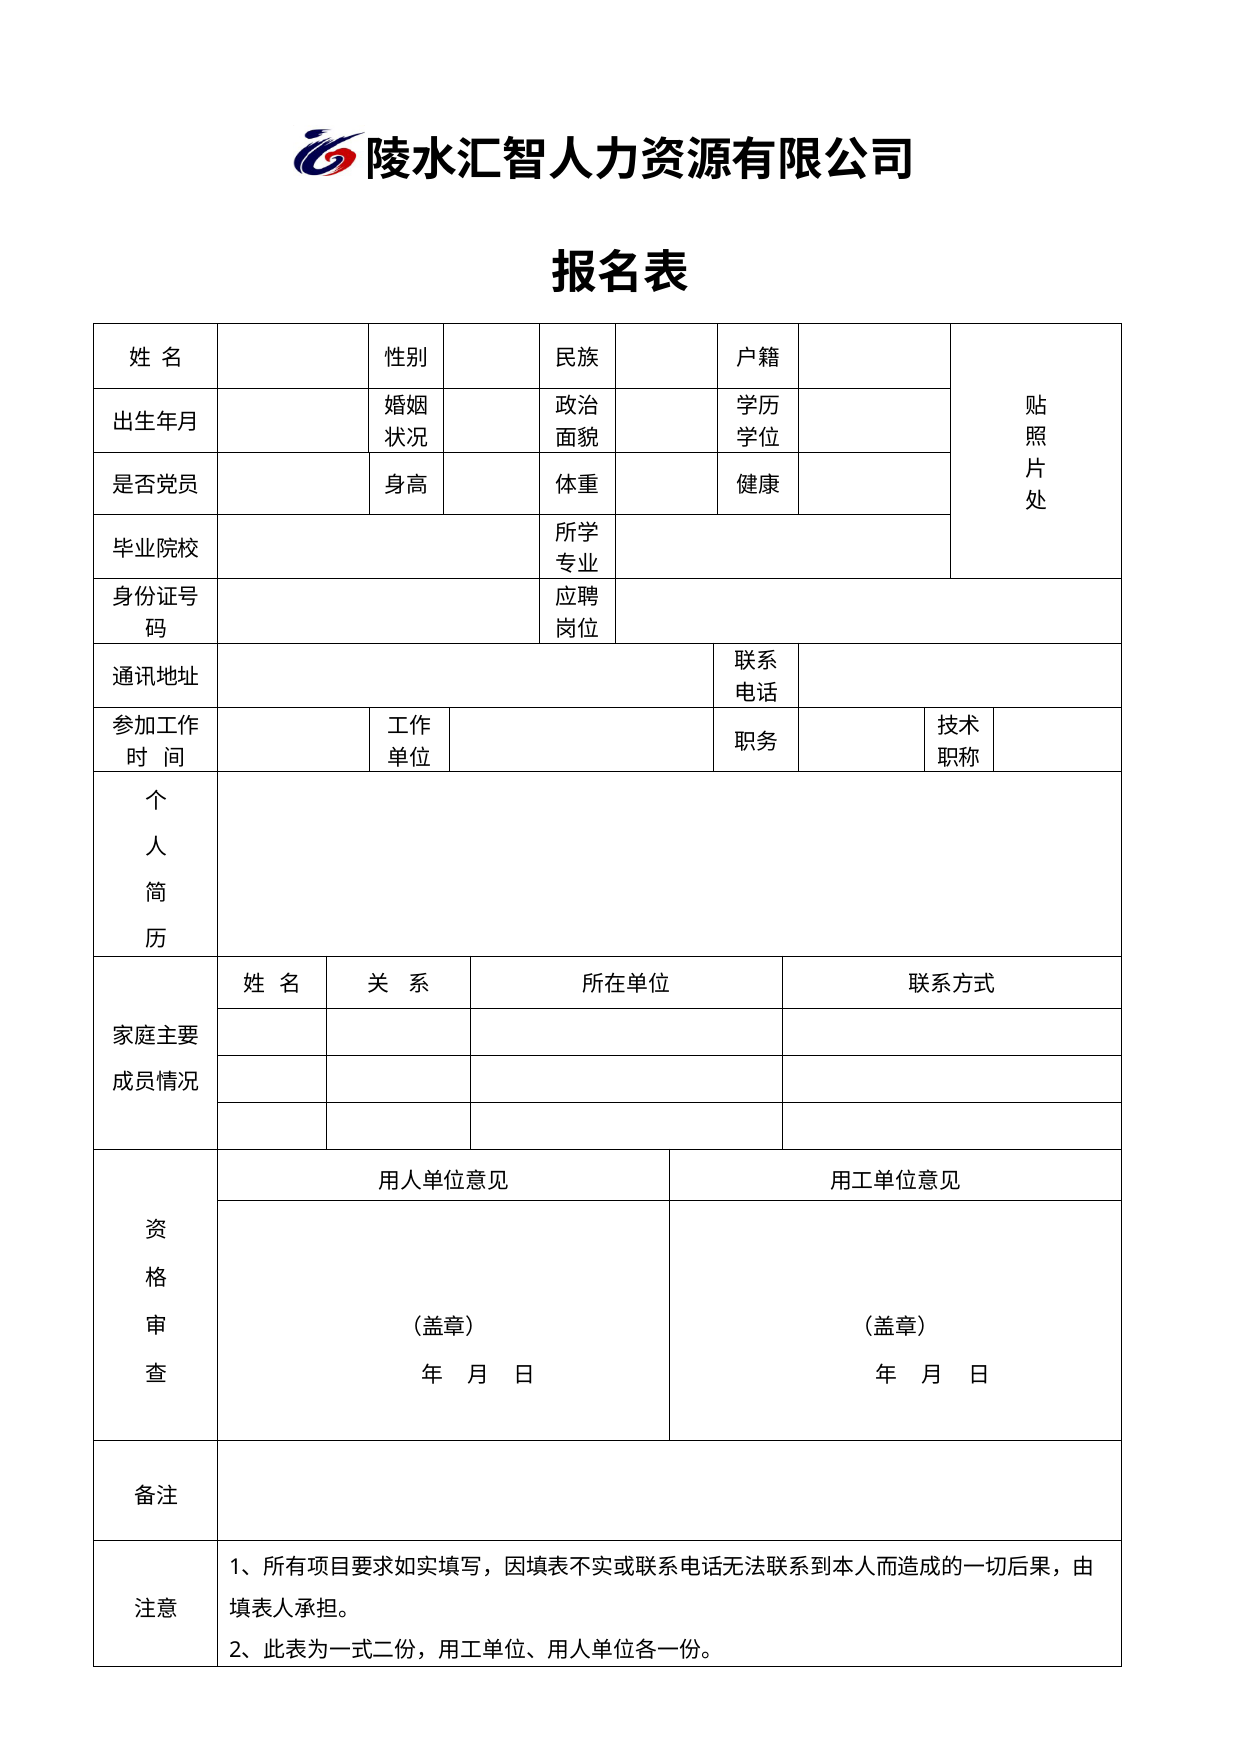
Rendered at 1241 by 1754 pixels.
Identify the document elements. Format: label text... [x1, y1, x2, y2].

table_cell [218, 708, 369, 771]
table_cell [218, 772, 1121, 956]
table_cell 联系方式 [783, 957, 1121, 1008]
table_cell [327, 1009, 470, 1055]
table_cell 职务 [714, 708, 798, 771]
table_cell 身高 [370, 453, 443, 514]
table_cell [783, 1009, 1121, 1055]
table_cell （盖章） 年 月 日 [218, 1201, 669, 1440]
table_cell [471, 1103, 782, 1148]
table_cell 应聘岗位 [540, 579, 615, 642]
table_cell [218, 1009, 326, 1055]
table_cell [218, 579, 539, 642]
table_cell 所在单位 [471, 957, 782, 1008]
table_header 户籍 [718, 324, 798, 387]
table_cell 备注 [94, 1441, 217, 1540]
table_cell [218, 644, 713, 707]
table_cell 是否党员 [94, 453, 217, 514]
table_cell 通讯地址 [94, 644, 217, 707]
table_cell [616, 515, 950, 578]
table_cell [994, 708, 1121, 771]
table_cell 健康 [718, 453, 798, 514]
table_header 贴 照 片 处 [951, 324, 1121, 578]
table_cell （盖章） 年 月 日 [670, 1201, 1121, 1440]
table_cell [783, 1056, 1121, 1102]
table_header [799, 324, 950, 387]
table_cell [218, 515, 539, 578]
table_cell [218, 1441, 1121, 1540]
table_cell [444, 389, 539, 452]
table_cell 家庭主要成员情况 [94, 957, 217, 1148]
table_cell [218, 1103, 326, 1148]
text 报名表 [118, 220, 1122, 317]
table_cell 出生年月 [94, 389, 217, 452]
table_cell 技术 职称 [925, 708, 993, 771]
table_cell 学历学位 [718, 389, 798, 452]
table_cell 联系电话 [714, 644, 798, 707]
table_cell 关 系 [327, 957, 470, 1008]
table_cell [799, 644, 1121, 707]
table_cell 1、所有项目要求如实填写，因填表不实或联系电话无法联系到本人而造成的一切后果，由 填表人承担。 2、此表为一式二份，用工单位、用人单位各一份。 [218, 1541, 1121, 1666]
table_cell [616, 453, 717, 514]
table_cell 身份证号码 [94, 579, 217, 642]
table_cell [616, 579, 1121, 642]
table_header 姓 名 [94, 324, 217, 387]
table_cell [471, 1056, 782, 1102]
table_cell 资 格 审 查 [94, 1150, 217, 1440]
table_header [444, 324, 539, 387]
table_cell [444, 453, 539, 514]
table_cell 毕业院校 [94, 515, 217, 578]
table_header [218, 324, 368, 387]
table_cell [450, 708, 713, 771]
table_header [616, 324, 717, 387]
table_cell 姓 名 [218, 957, 326, 1008]
table_cell [471, 1009, 782, 1055]
table_cell [616, 389, 717, 452]
table_cell [218, 453, 369, 514]
table_cell 个 人 简 历 [94, 772, 217, 956]
table_cell 用工单位意见 [670, 1150, 1121, 1199]
table_cell 工作 单位 [370, 708, 449, 771]
table_cell 参加工作时 间 [94, 708, 217, 771]
table_cell 政治 面貌 [540, 389, 615, 452]
table_cell [327, 1056, 470, 1102]
table_header 民族 [540, 324, 615, 387]
text 陵水汇智人力资源有限公司 [249, 122, 1122, 220]
table_cell [218, 389, 368, 452]
table_cell 用人单位意见 [218, 1150, 669, 1199]
table_cell 婚姻 状况 [369, 389, 443, 452]
table_cell 注意 [94, 1541, 217, 1666]
table_cell [218, 1056, 326, 1102]
table_cell 体重 [540, 453, 615, 514]
table_cell [783, 1103, 1121, 1148]
table_cell 所学 专业 [540, 515, 615, 578]
table_cell [327, 1103, 470, 1148]
table_cell [799, 389, 950, 452]
picture [293, 125, 365, 176]
table_cell [799, 708, 924, 771]
table_cell [799, 453, 950, 514]
table_header 性别 [369, 324, 443, 387]
